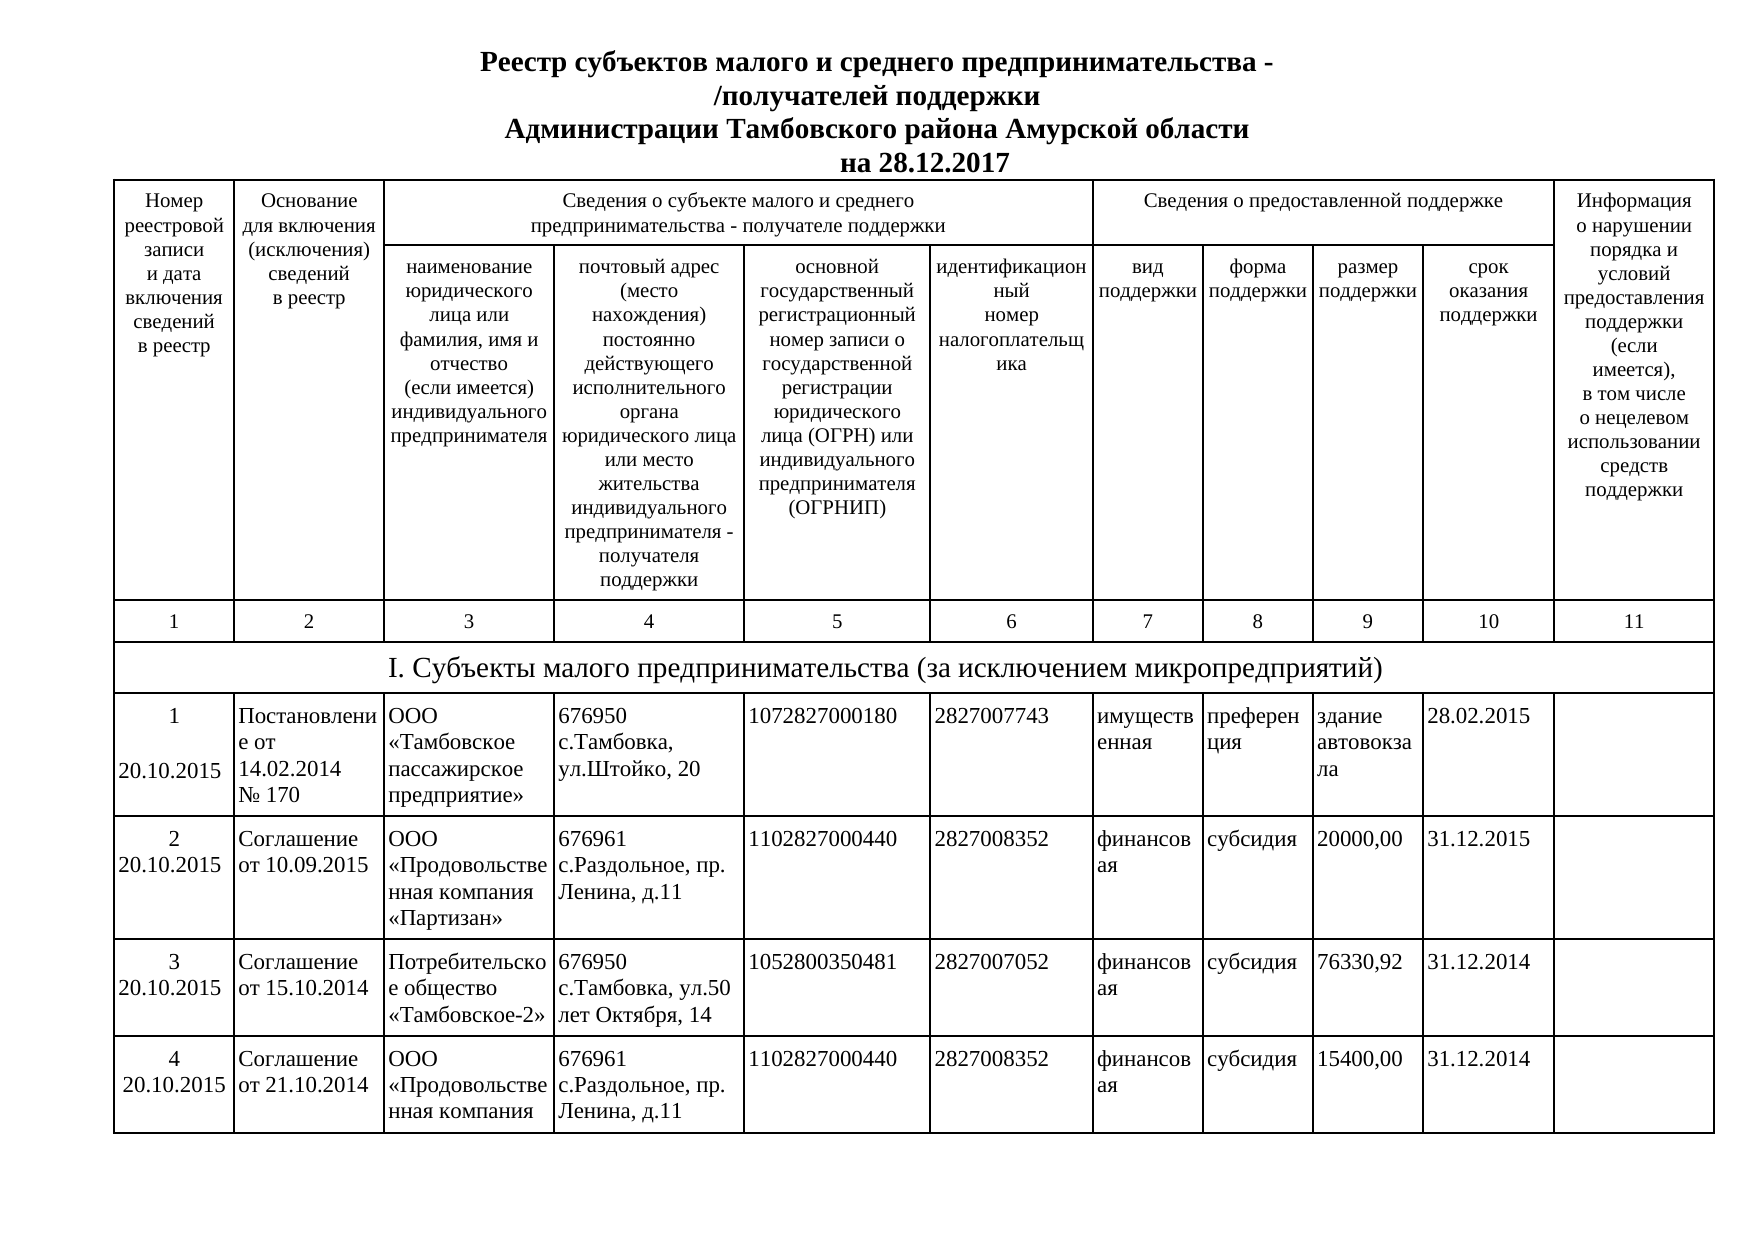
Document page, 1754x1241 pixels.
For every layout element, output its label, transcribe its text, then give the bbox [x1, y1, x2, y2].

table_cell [235, 1037, 383, 1132]
table_cell здание автовокзала [1314, 694, 1422, 815]
table_cell 5 [745, 601, 929, 641]
table_cell 676950 с.Тамбовка, ул.50 лет Октября, 14 [555, 940, 743, 1035]
table_cell 1102827000440 [745, 1037, 929, 1132]
table_cell 2827008352 [931, 1037, 1092, 1132]
table_header Информация о нарушении порядка и условий предоставления поддержки (если имеется), в том числе о нецелевом использовании средств поддержки [1555, 181, 1713, 599]
table_cell срок оказания поддержки [1424, 246, 1553, 599]
table_cell 1072827000180 [745, 694, 929, 815]
table_cell 9 [1314, 601, 1422, 641]
table_cell Потребительское общество «Тамбовское-2» [385, 940, 553, 1035]
table_cell Соглашение от 15.10.2014 [235, 940, 383, 1035]
table_cell идентификационный номер налогоплательщика [931, 246, 1092, 599]
table_cell основной государственный регистрационный номер записи о государственной регистрации юридического лица (ОГРН) или индивидуального предпринимателя (ОГРНИП) [745, 246, 929, 599]
table_cell 4 20.10.2015 [115, 1037, 233, 1132]
table_cell 20000,00 [1314, 817, 1422, 938]
table_cell имущественная [1094, 694, 1202, 815]
title /получателей поддержки [118, 78, 1636, 111]
table_cell [1555, 940, 1713, 1035]
table_cell 4 [555, 601, 743, 641]
table_cell 3 20.10.2015 [115, 940, 233, 1035]
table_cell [385, 1037, 553, 1132]
table_cell 7 [1094, 601, 1202, 641]
table_cell финансовая [1094, 940, 1202, 1035]
table_cell 6 [931, 601, 1092, 641]
table_cell Постановление от 14.02.2014 № 170 [235, 694, 383, 815]
table_cell 2827007052 [931, 940, 1092, 1035]
title Администрации Тамбовского района Амурской области [118, 111, 1636, 145]
table_cell почтовый адрес (место нахождения) постоянно действующего исполнительного органа юридического лица или место жительства индивидуального предпринимателя - получателя поддержки [555, 246, 743, 599]
table_cell финансовая [1094, 817, 1202, 938]
table_cell [1555, 817, 1713, 938]
table_cell 1052800350481 [745, 940, 929, 1035]
table_header Номер реестровой записи и дата включения сведений в реестр [115, 181, 233, 599]
table_cell [1555, 694, 1713, 815]
table_cell вид поддержки [1094, 246, 1202, 599]
table_cell 1 [115, 601, 233, 641]
table_cell субсидия [1204, 817, 1312, 938]
table_cell ООО «Продовольственная компания «Партизан» [385, 817, 553, 938]
table_cell 8 [1204, 601, 1312, 641]
table_cell Соглашение от 10.09.2015 [235, 817, 383, 938]
table_cell 2 20.10.2015 [115, 817, 233, 938]
table_header Основание для включения (исключения) сведений в реестр [235, 181, 383, 599]
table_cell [555, 1037, 743, 1132]
table_cell преференция [1204, 694, 1312, 815]
table_cell финансовая [1094, 1037, 1202, 1132]
table_cell размер поддержки [1314, 246, 1422, 599]
table_header Сведения о предоставленной поддержке [1094, 181, 1553, 244]
table_cell 676950 с.Тамбовка, ул.Штойко, 20 [555, 694, 743, 815]
title Реестр субъектов малого и среднего предпринимательства - [118, 44, 1636, 78]
table_cell 31.12.2014 [1424, 940, 1553, 1035]
table_cell 3 [385, 601, 553, 641]
table_cell 31.12.2014 [1424, 1037, 1553, 1132]
table_cell 2827008352 [931, 817, 1092, 938]
table_header Сведения о субъекте малого и среднего предпринимательства - получателе поддержки [385, 181, 1092, 244]
table_cell субсидия [1204, 940, 1312, 1035]
table_cell 11 [1555, 601, 1713, 641]
table_cell [1555, 1037, 1713, 1132]
table_cell 1 20.10.2015 [115, 694, 233, 815]
table_cell 2 [235, 601, 383, 641]
table_cell форма поддержки [1204, 246, 1312, 599]
table_cell 2827007743 [931, 694, 1092, 815]
table_cell ООО «Тамбовское пассажирское предприятие» [385, 694, 553, 815]
text на 28.12.2017 [118, 145, 1636, 178]
table_cell 10 [1424, 601, 1553, 641]
table_cell 31.12.2015 [1424, 817, 1553, 938]
table_cell 1102827000440 [745, 817, 929, 938]
table_cell субсидия [1204, 1037, 1312, 1132]
table_cell наименование юридического лица или фамилия, имя и отчество (если имеется) индивидуального предпринимателя [385, 246, 553, 599]
table_cell I. Субъекты малого предпринимательства (за исключением микропредприятий) [115, 643, 1713, 692]
table_cell 676961 с.Раздольное, пр. Ленина, д.11 [555, 817, 743, 938]
table_cell 15400,00 [1314, 1037, 1422, 1132]
table_cell 76330,92 [1314, 940, 1422, 1035]
table_cell 28.02.2015 [1424, 694, 1553, 815]
